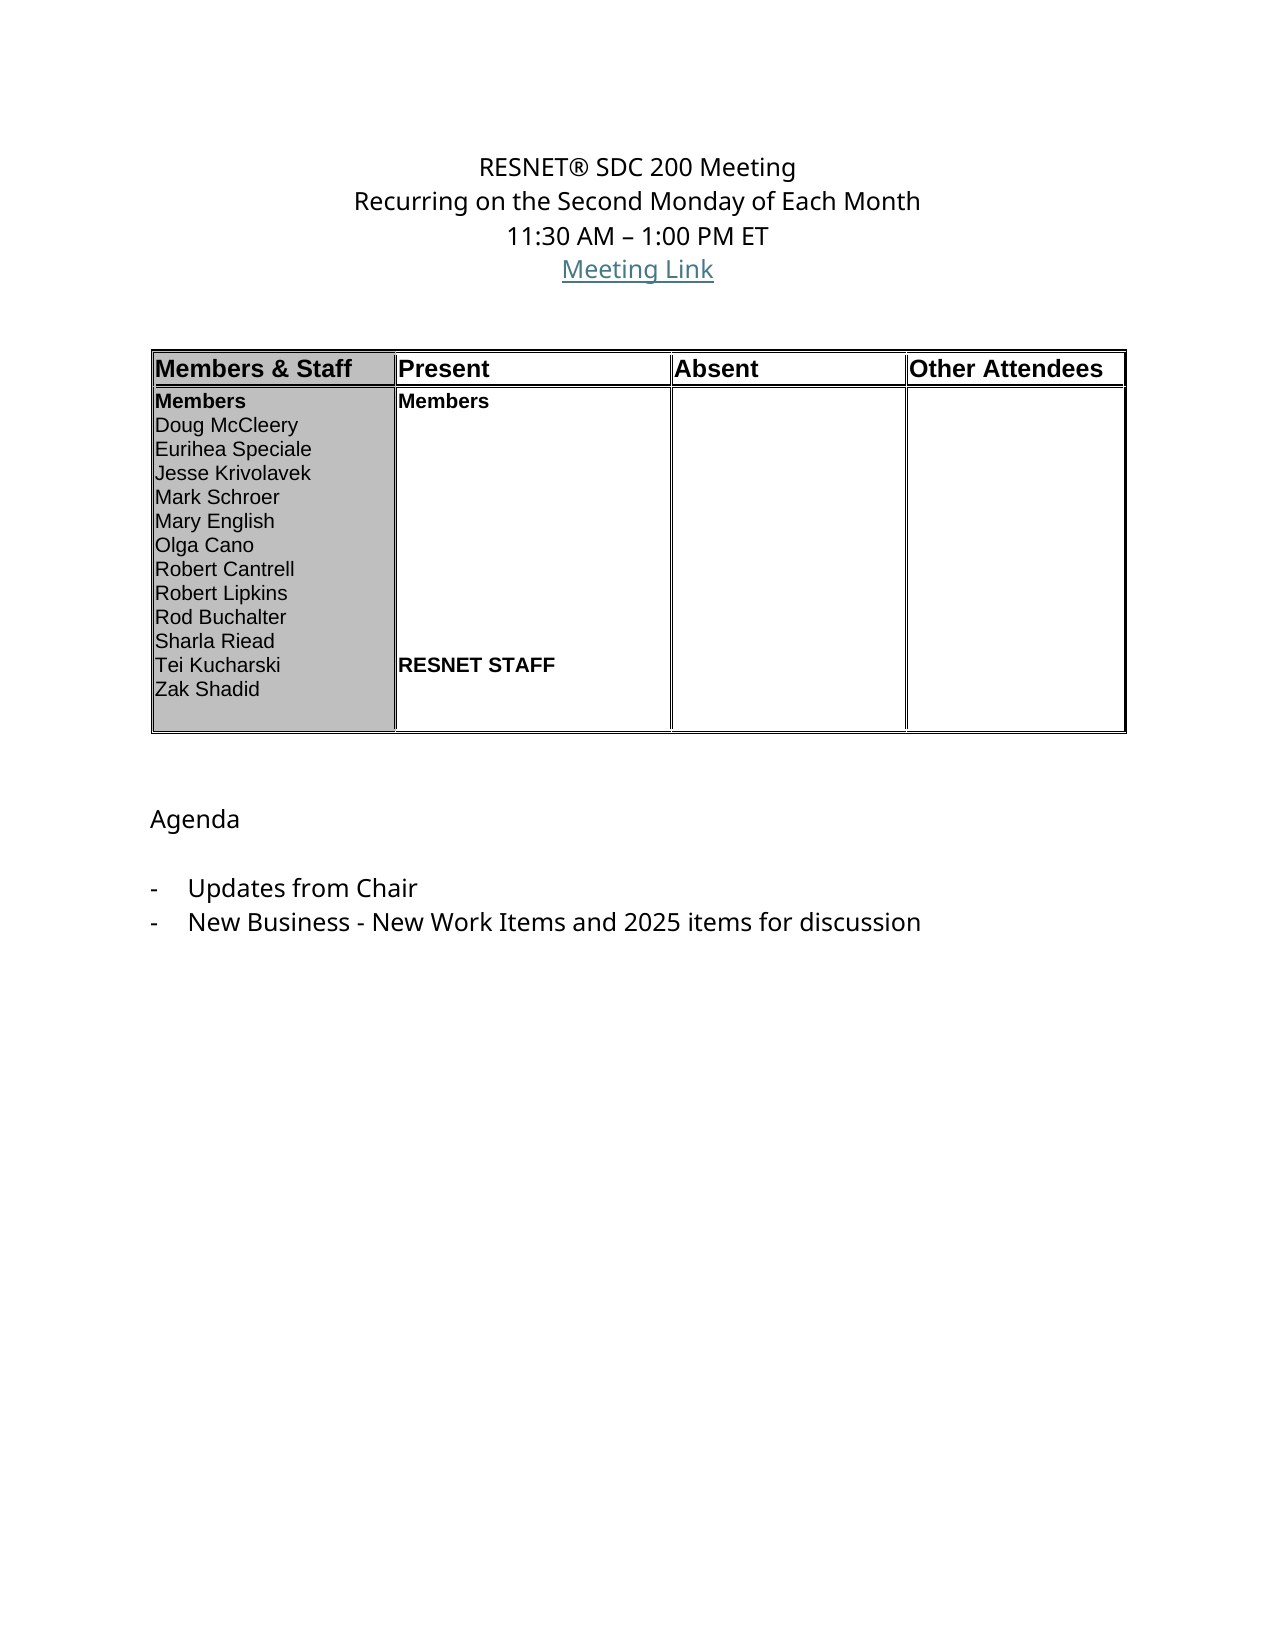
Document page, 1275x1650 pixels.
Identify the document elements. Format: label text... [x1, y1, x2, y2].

table_header Absent [671, 353, 907, 384]
list New Business - New Work Items and 2025 items for discussion [150, 904, 1125, 938]
list Updates from Chair [150, 870, 1125, 904]
text 11:30 AM – 1:00 PM ET [150, 218, 1125, 252]
text Meeting Link [150, 252, 1125, 286]
table_header Present [396, 353, 671, 384]
table_cell [907, 384, 1125, 731]
text RESNET® SDC 200 Meeting [150, 150, 1125, 184]
table_header Members & Staff [154, 353, 396, 384]
text Recurring on the Second Monday of Each Month [150, 184, 1125, 218]
table_cell Members Doug McCleery Eurihea Speciale Jesse Krivolavek Mark Schroer Mary English Olga Cano Robert Cantrell Robert Lipkins Rod Buchalter Sharla Riead Tei Kucharski Zak Shadid [154, 384, 396, 731]
table_cell [671, 388, 907, 731]
table_cell Members RESNET STAFF [396, 388, 671, 731]
table_header Other Attendees [907, 353, 1124, 384]
text Agenda [150, 802, 1125, 836]
